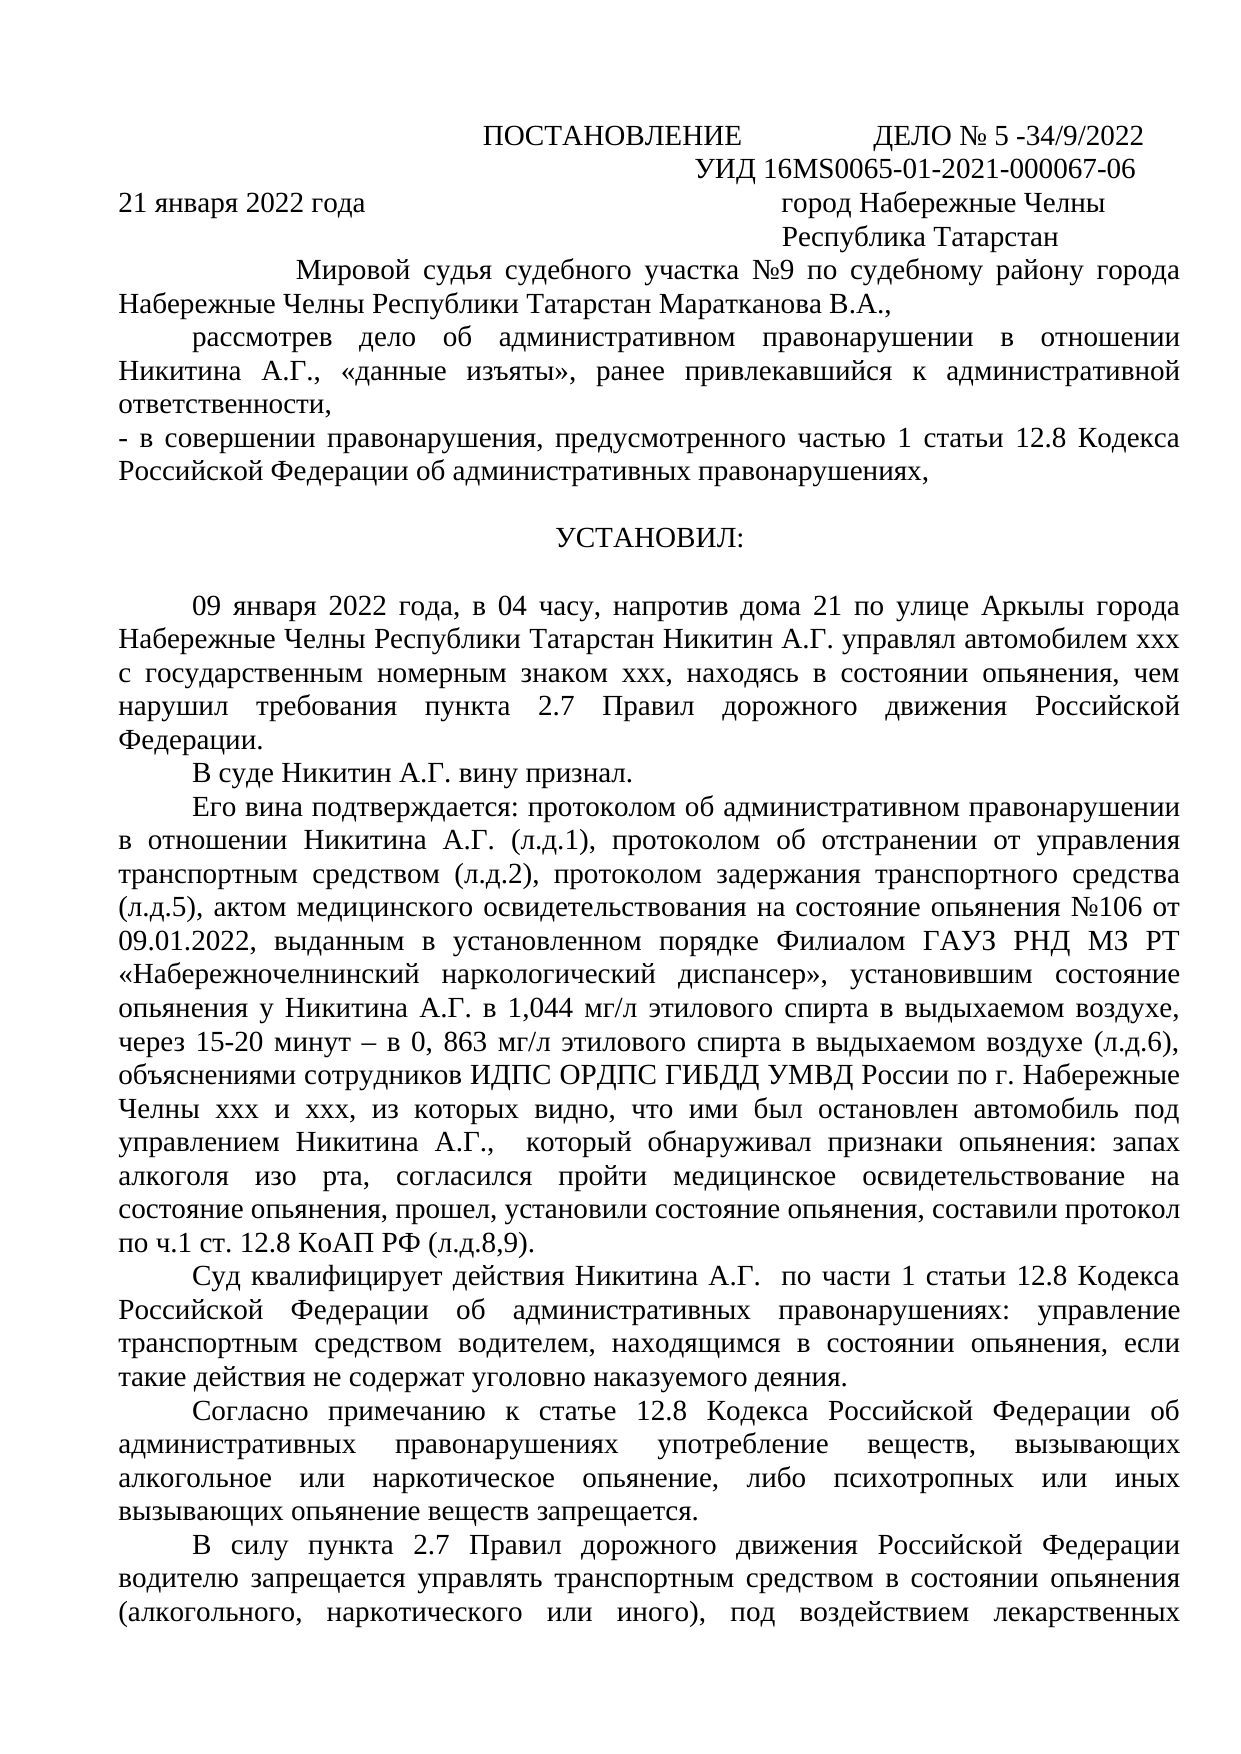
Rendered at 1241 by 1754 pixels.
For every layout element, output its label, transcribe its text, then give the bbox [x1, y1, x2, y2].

text Республика Татарстан [118, 219, 1181, 252]
text Мировой судья судебного участка №9 по судебному району города Набережные Челны Республики Татарстан Маратканова В.А., [118, 252, 1181, 319]
text рассмотрев дело об административном правонарушении в отношении Никитина А.Г., «данные изъяты», ранее привлекавшийся к административной ответственности, [118, 319, 1181, 420]
text Его вина подтверждается: протоколом об административном правонарушении в отношении Никитина А.Г. (л.д.1), протоколом об отстранении от управления транспортным средством (л.д.2), протоколом задержания транспортного средства (л.д.5), актом медицинского освидетельствования на состояние опьянения №106 от 09.01.2022, выданным в установленном порядке Филиалом ГАУЗ РНД МЗ РТ «Набережночелнинский наркологический диспансер», установившим состояние опьянения у Никитина А.Г. в 1,044 мг/л этилового спирта в выдыхаемом воздухе, через 15-20 минут – в 0, 863 мг/л этилового спирта в выдыхаемом воздухе (л.д.6), объяснениями сотрудников ИДПС ОРДПС ГИБДД УМВД России по г. Набережные Челны ххх и ххх, из которых видно, что ими был остановлен автомобиль под управлением Никитина А.Г., который обнаруживал признаки опьянения: запах алкоголя изо рта, согласился пройти медицинское освидетельствование на состояние опьянения, прошел, установили состояние опьянения, составили протокол по ч.1 ст. 12.8 КоАП РФ (л.д.8,9). [118, 789, 1181, 1258]
text - в совершении правонарушения, предусмотренного частью 1 статьи 12.8 Кодекса Российской Федерации об административных правонарушениях, [118, 420, 1181, 487]
text В суде Никитин А.Г. вину признал. [118, 755, 1181, 789]
text ПОСТАНОВЛЕНИЕ ДЕЛО № 5 -34/9/2022 [118, 118, 1181, 152]
text 21 января 2022 года город Набережные Челны [118, 185, 1181, 219]
text Суд квалифицирует действия Никитина А.Г. по части 1 статьи 12.8 Кодекса Российской Федерации об административных правонарушениях: управление транспортным средством водителем, находящимся в состоянии опьянения, если такие действия не содержат уголовно наказуемого деяния. [118, 1258, 1181, 1393]
text Согласно примечанию к статье 12.8 Кодекса Российской Федерации об административных правонарушениях употребление веществ, вызывающих алкогольное или наркотическое опьянение, либо психотропных или иных вызывающих опьянение веществ запрещается. [118, 1393, 1181, 1527]
text УИД 16MS0065-01-2021-000067-06 [118, 152, 1181, 185]
text УСТАНОВИЛ: [118, 521, 1181, 554]
text 09 января 2022 года, в 04 часу, напротив дома 21 по улице Аркылы города Набережные Челны Республики Татарстан Никитин А.Г. управлял автомобилем ххх с государственным номерным знаком ххх, находясь в состоянии опьянения, чем нарушил требования пункта 2.7 Правил дорожного движения Российской Федерации. [118, 588, 1181, 755]
